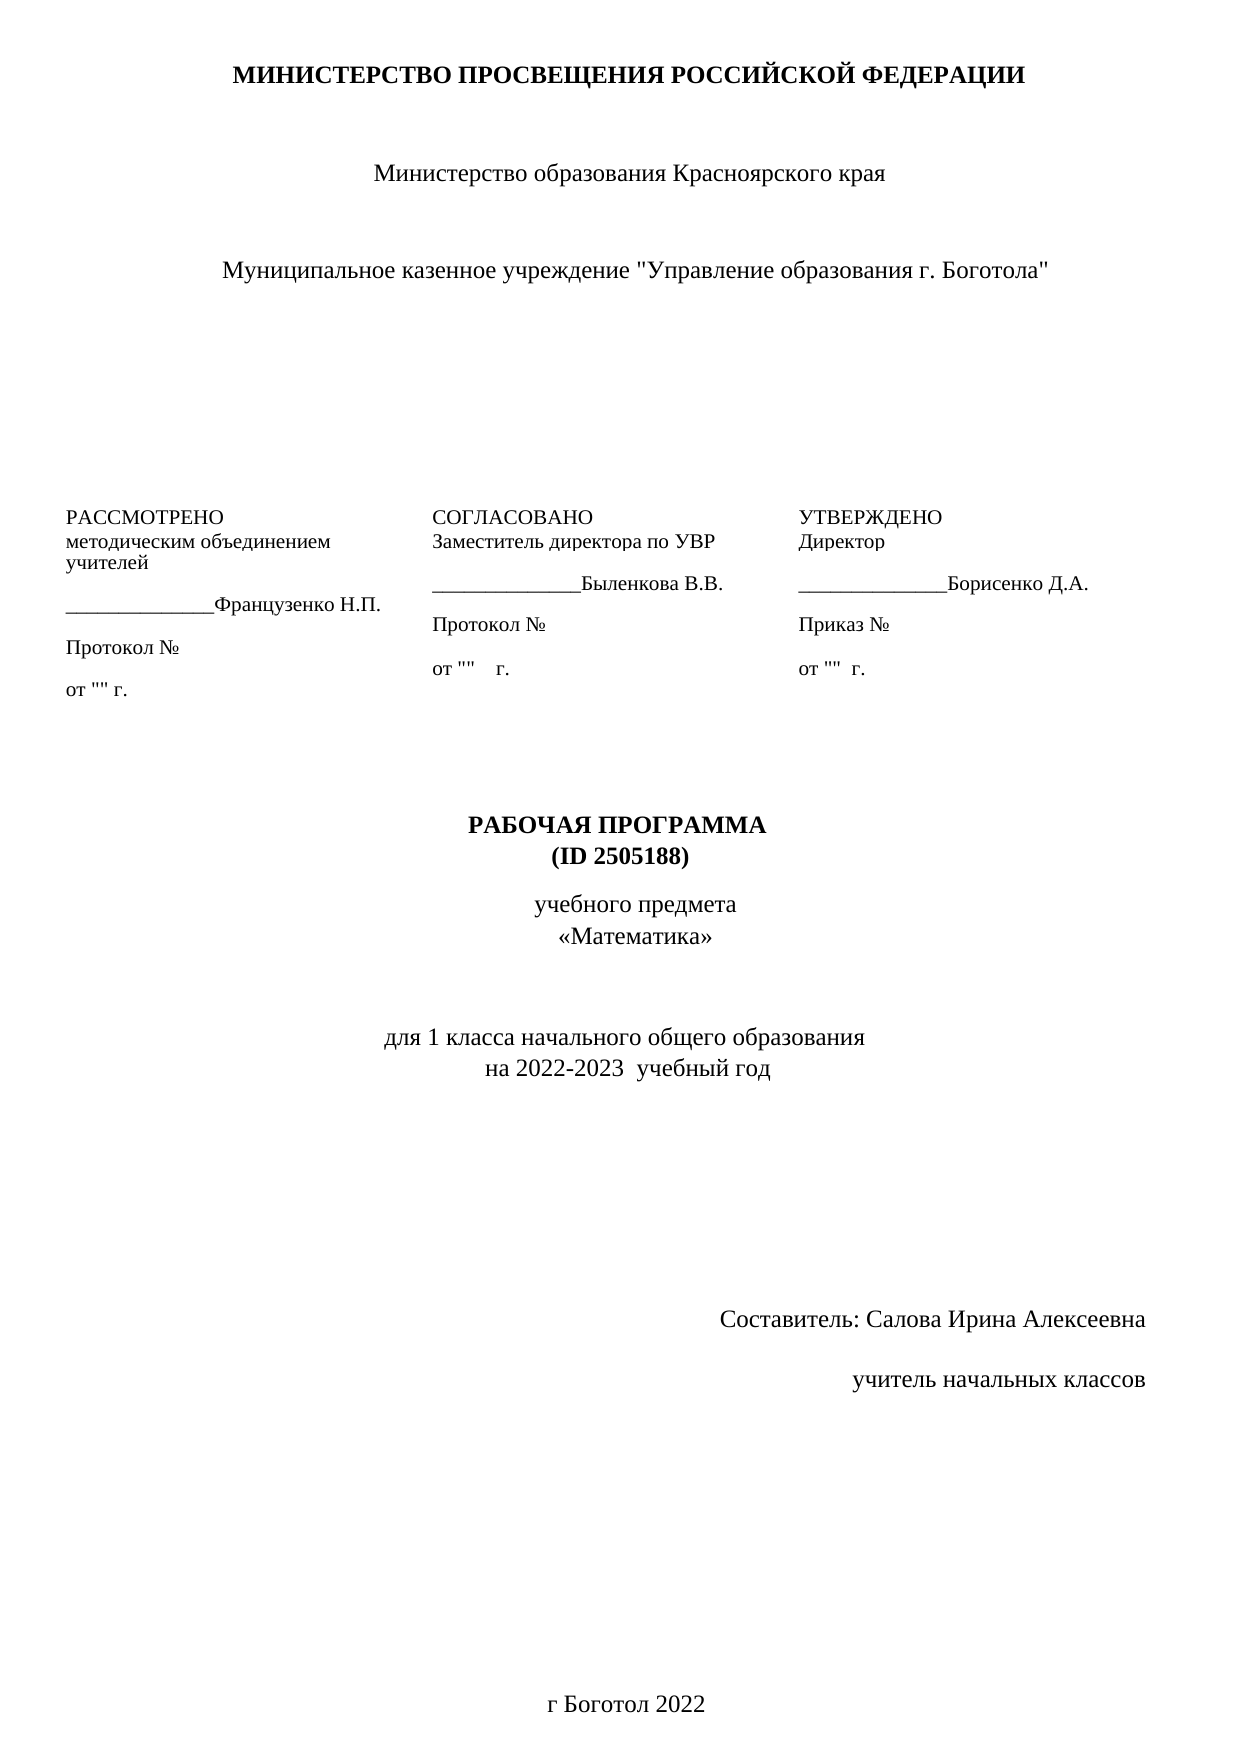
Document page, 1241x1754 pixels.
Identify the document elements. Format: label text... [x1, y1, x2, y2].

table_cell ______________Французенко Н.П. [66, 593, 405, 636]
table_cell от "" г. [66, 668, 405, 708]
text РАБОЧАЯ ПРОГРАММА (ID 2505188) [467, 810, 773, 870]
table_header УТВЕРЖДЕНО [760, 502, 1112, 530]
table_cell методическим объединением [66, 530, 405, 551]
text Муниципальное казенное учреждение "Управление образования г. Боготола" [222, 256, 1148, 283]
table_cell ______________Борисенко Д.А. [760, 551, 1112, 605]
text МИНИСТЕРСТВО ПРОСВЕЩЕНИЯ РОССИЙСКОЙ ФЕДЕРАЦИИ [232, 62, 1148, 89]
table_cell Протокол № [66, 636, 405, 667]
table_cell Директор [760, 530, 1112, 551]
text для 1 класса начального общего образования на 2022-2023 учебный год [377, 1022, 878, 1082]
table_header СОГЛАСОВАНО [405, 502, 759, 530]
text Министерство образования Красноярского края [77, 159, 886, 186]
table_cell Приказ № [760, 605, 1112, 636]
table_cell от "" г. [760, 636, 1112, 708]
table_cell Протокол № [405, 605, 759, 636]
table_cell учителей [66, 551, 405, 592]
table_cell от "" г. [405, 636, 759, 708]
table_header РАССМОТРЕНО [66, 502, 405, 530]
text Составитель: Салова Ирина Алексеевна учитель начальных классов [719, 1304, 1148, 1393]
table_cell Заместитель директора по УВР [405, 530, 759, 551]
text г Боготол 2022 [77, 1690, 705, 1718]
text учебного предмета «Математика» [527, 889, 743, 949]
table_cell ______________Быленкова В.В. [405, 551, 759, 605]
